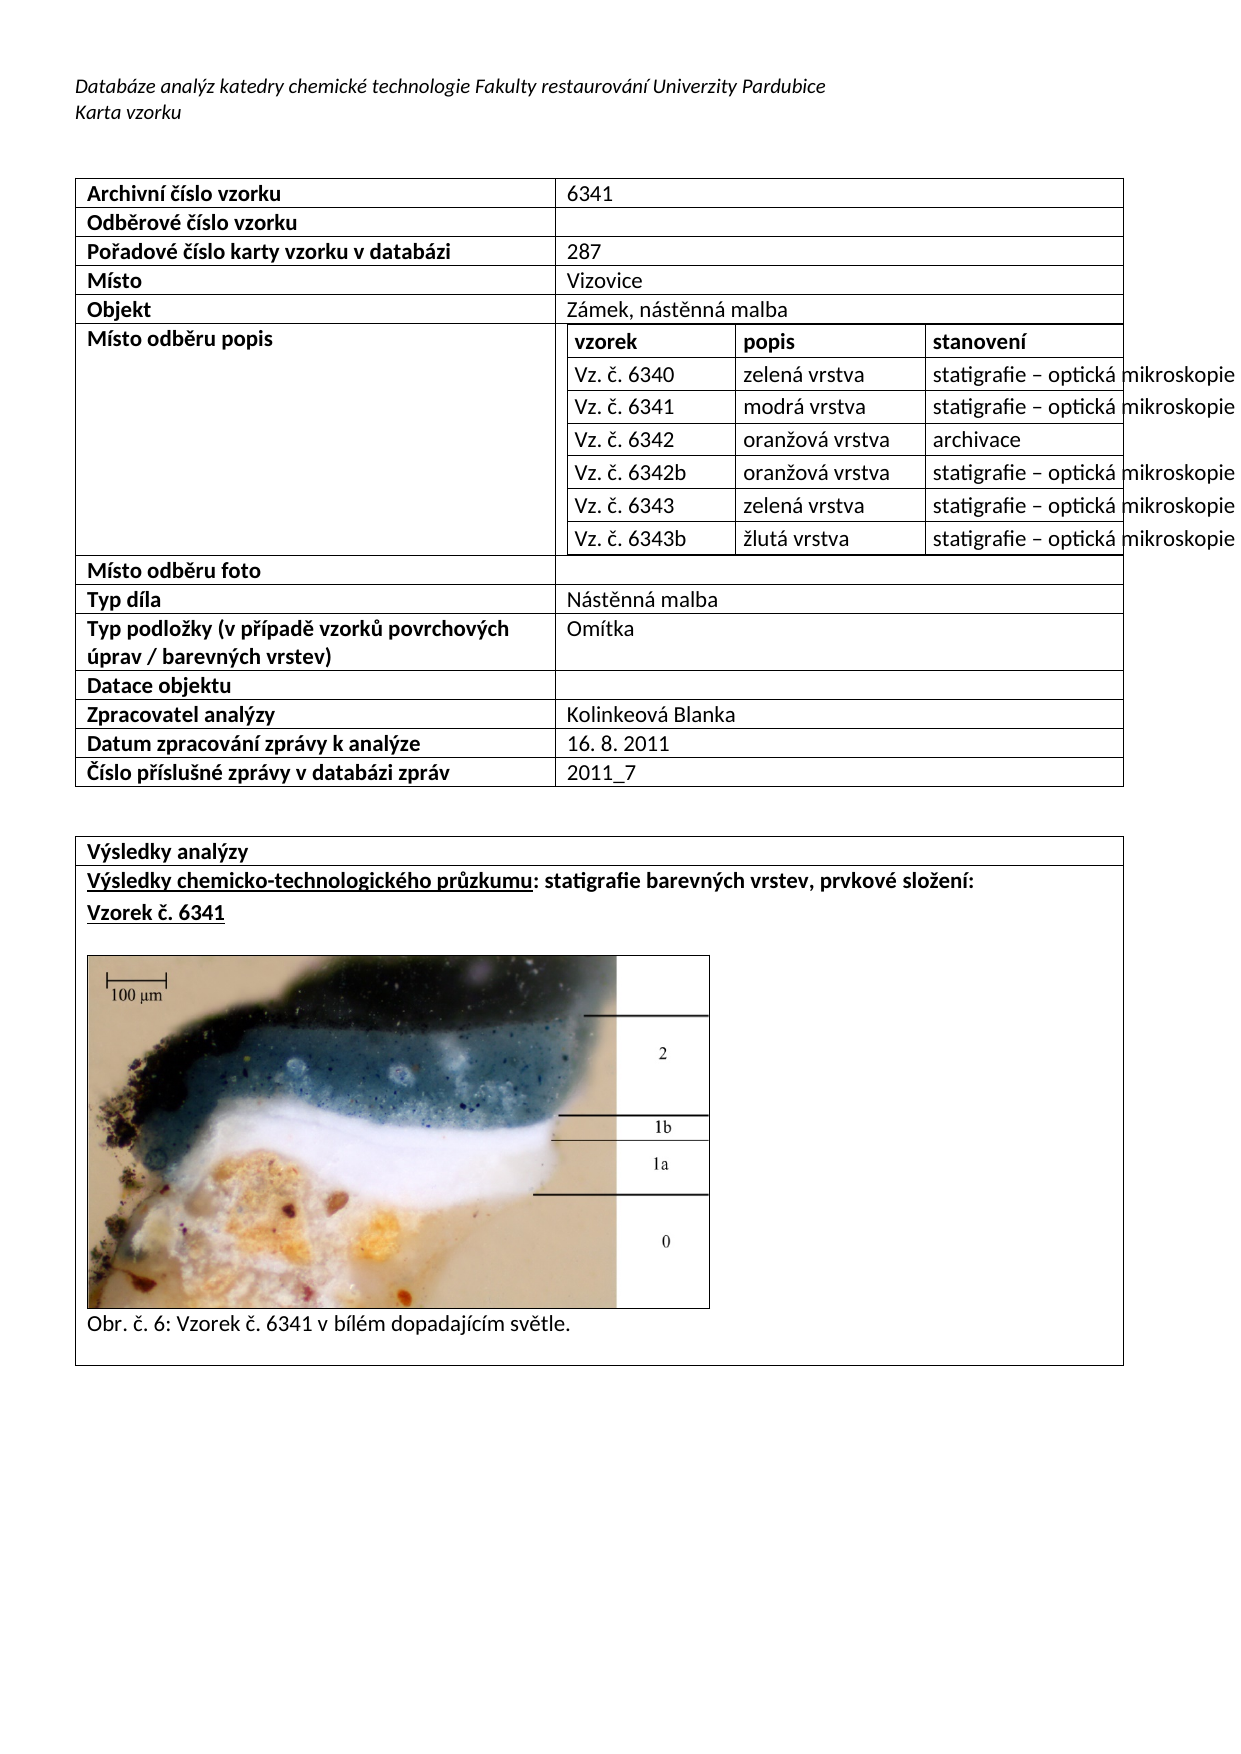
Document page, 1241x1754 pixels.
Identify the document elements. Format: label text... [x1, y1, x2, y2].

table_cell [926, 358, 1123, 390]
table_cell [736, 424, 925, 455]
table_cell [556, 208, 1123, 236]
table_cell [736, 489, 925, 521]
table_cell [556, 324, 567, 555]
table_cell Místo odběru foto [76, 556, 555, 584]
table_cell [568, 325, 735, 357]
table_cell Odběrové číslo vzorku [76, 208, 555, 236]
table_cell [556, 556, 1123, 584]
table_cell Typ podložky (v případě vzorků povrchových úprav / barevných vrstev) [76, 614, 555, 670]
table_cell [736, 456, 925, 488]
table_header 6341 [556, 179, 1123, 207]
table_cell [568, 456, 735, 488]
table_cell Datace objektu [76, 671, 555, 699]
table_header Archivní číslo vzorku [76, 179, 555, 207]
table_cell [926, 424, 1123, 455]
table_cell [926, 522, 1123, 554]
table_cell [736, 358, 925, 390]
table_cell 16. 8. 2011 [556, 729, 1123, 757]
table_cell [736, 391, 925, 423]
table_cell [568, 358, 735, 390]
table_cell 287 [556, 237, 1123, 265]
table_cell [568, 391, 735, 423]
table_cell Objekt [76, 295, 555, 323]
table_cell [926, 489, 1123, 521]
table_cell [926, 456, 1123, 488]
table_header Výsledky analýzy [76, 837, 1123, 865]
table_cell Vizovice [556, 266, 1123, 294]
table_cell Místo [76, 266, 555, 294]
table_cell [926, 325, 1123, 357]
table_cell Zámek, nástěnná malba [556, 295, 1123, 323]
table_cell Nástěnná malba [556, 585, 1123, 613]
table_cell [568, 424, 735, 455]
table_cell [926, 391, 1123, 423]
table_cell 2011_7 [556, 758, 1123, 786]
table_cell Zpracovatel analýzy [76, 700, 555, 728]
table_cell [736, 325, 925, 357]
table_cell Místo odběru popis [76, 324, 555, 555]
table_cell [568, 522, 735, 554]
table_cell Typ díla [76, 585, 555, 613]
table_cell [568, 489, 735, 521]
table_cell Číslo příslušné zprávy v databázi zpráv [76, 758, 555, 786]
table_cell Omítka [556, 614, 1123, 670]
table_cell [556, 671, 1123, 699]
table_cell Pořadové číslo karty vzorku v databázi [76, 237, 555, 265]
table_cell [76, 866, 1123, 1365]
table_cell Datum zpracování zprávy k analýze [76, 729, 555, 757]
picture [88, 956, 709, 1308]
table_cell Kolinkeová Blanka [556, 700, 1123, 728]
table_cell [736, 522, 925, 554]
